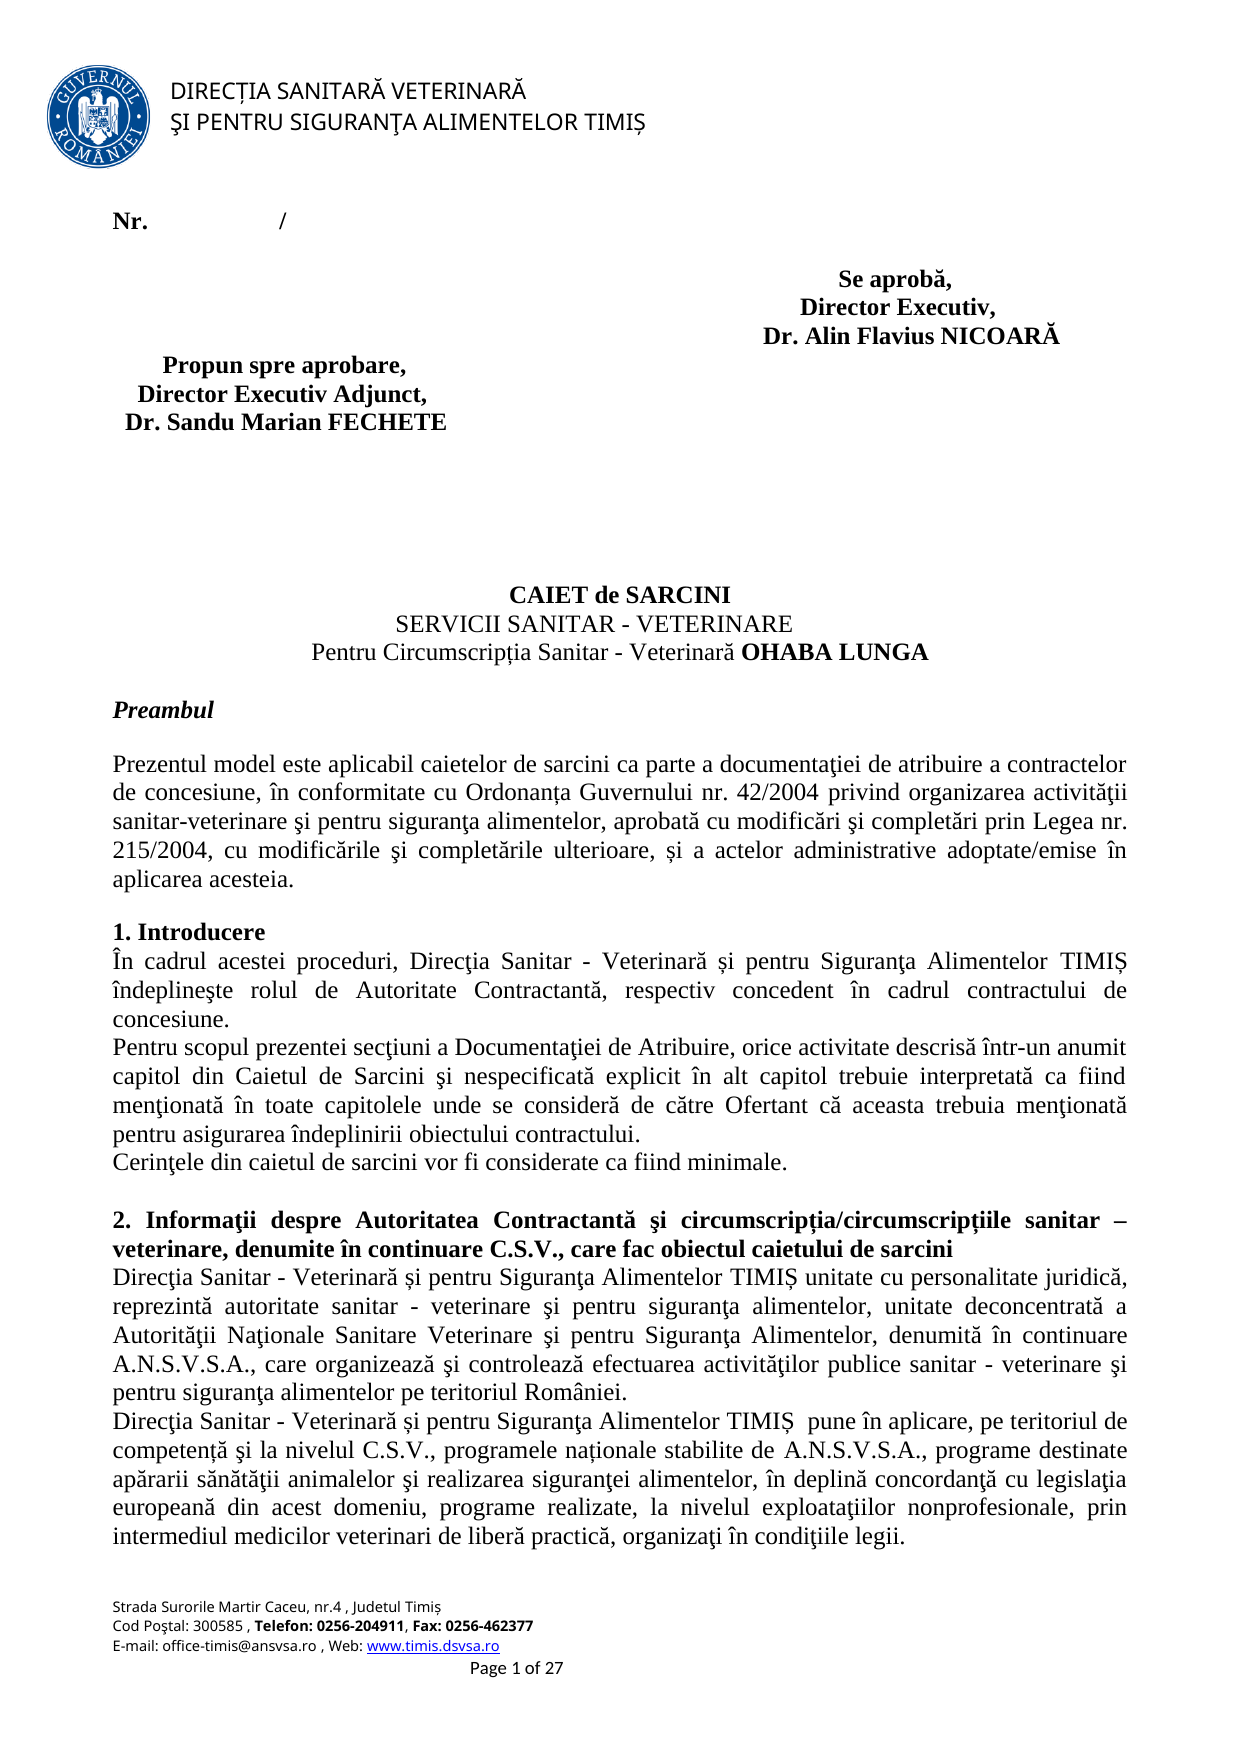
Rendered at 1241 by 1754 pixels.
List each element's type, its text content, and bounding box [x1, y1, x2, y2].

text CAIET de SARCINI [112, 580, 1128, 609]
subtitle SERVICII SANITAR - VETERINARE [112, 609, 1128, 637]
text Nr. / [112, 206, 1128, 235]
text Prezentul model este aplicabil caietelor de sarcini ca parte a documentaţiei de atribuire a contractelor de concesiune, în conformitate cu Ordonanța Guvernului nr. 42/2004 privind organizarea activităţii sanitar-veterinare şi pentru siguranţa alimentelor, aprobată cu modificări şi completări prin Legea nr. 215/2004, cu modificările şi completările ulterioare, și a actelor administrative adoptate/emise în aplicarea acesteia. [112, 749, 1128, 892]
text Dr. Alin Flavius NICOARĂ [112, 321, 1128, 350]
text Dr. Sandu Marian FECHETE [112, 407, 1128, 436]
text 1. Introducere [112, 917, 1128, 946]
text Propun spre aprobare, [112, 350, 1128, 379]
text Direcţia Sanitar - Veterinară și pentru Siguranţa Alimentelor TIMIȘ unitate cu personalitate juridică, reprezintă autoritate sanitar - veterinare şi pentru siguranţa alimentelor, unitate deconcentrată a Autorităţii Naţionale Sanitare Veterinare şi pentru Siguranţa Alimentelor, denumită în continuare A.N.S.V.S.A., care organizează şi controlează efectuarea activităţilor publice sanitar - veterinare şi pentru siguranţa alimentelor pe teritoriul României. [112, 1262, 1128, 1406]
text Pentru scopul prezentei secţiuni a Documentaţiei de Atribuire, orice activitate descrisă într-un anumit capitol din Caietul de Sarcini şi nespecificată explicit în alt capitol trebuie interpretată ca fiind menţionată în toate capitolele unde se consideră de către Ofertant că aceasta trebuia menţionată pentru asigurarea îndeplinirii obiectului contractului. [112, 1032, 1128, 1147]
text Preambul [112, 695, 1128, 724]
text 2. Informaţii despre Autoritatea Contractantă şi circumscripția/circumscripțiile sanitar – veterinare, denumite în continuare C.S.V., care fac obiectul caietului de sarcini [112, 1205, 1128, 1262]
text Direcţia Sanitar - Veterinară și pentru Siguranţa Alimentelor TIMIȘ pune în aplicare, pe teritoriul de competență şi la nivelul C.S.V., programele naționale stabilite de A.N.S.V.S.A., programe destinate apărarii sănătăţii animalelor şi realizarea siguranţei alimentelor, în deplină concordanţă cu legislaţia europeană din acest domeniu, programe realizate, la nivelul exploataţiilor nonprofesionale, prin intermediul medicilor veterinari de liberă practică, organizaţi în condiţiile legii. [112, 1406, 1128, 1550]
text Director Executiv Adjunct, [112, 379, 1128, 407]
text Director Executiv, [112, 292, 1128, 321]
text Cerinţele din caietul de sarcini vor fi considerate ca fiind minimale. [112, 1147, 1128, 1176]
text Pentru Circumscripția Sanitar - Veterinară OHABA LUNGA [112, 637, 1128, 666]
picture [45, 64, 150, 169]
text Se aprobă, [112, 264, 1128, 292]
text În cadrul acestei proceduri, Direcţia Sanitar - Veterinară și pentru Siguranţa Alimentelor TIMIȘ îndeplineşte rolul de Autoritate Contractantă, respectiv concedent în cadrul contractului de concesiune. [112, 946, 1128, 1032]
